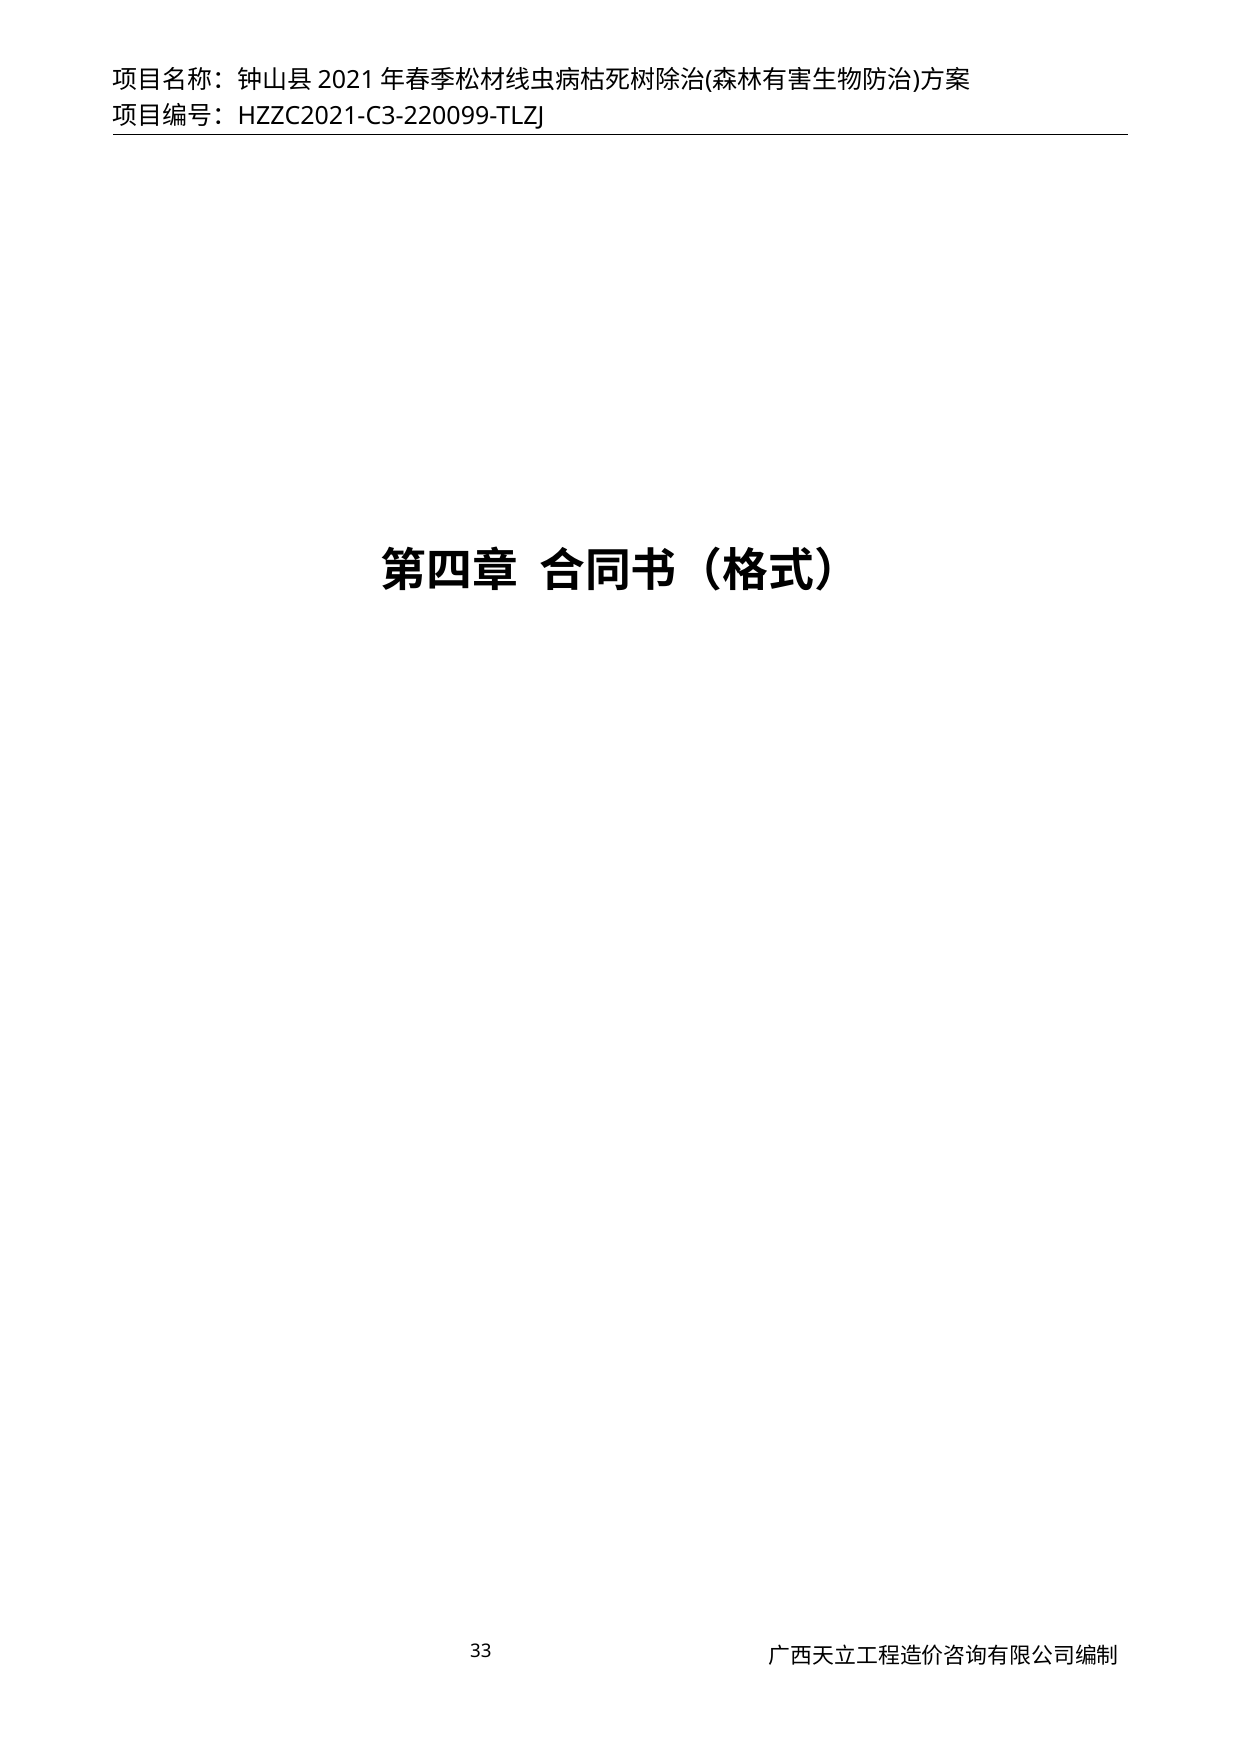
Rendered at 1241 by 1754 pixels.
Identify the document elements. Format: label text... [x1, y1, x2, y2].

text 第四章 合同书（格式） [112, 532, 1128, 601]
